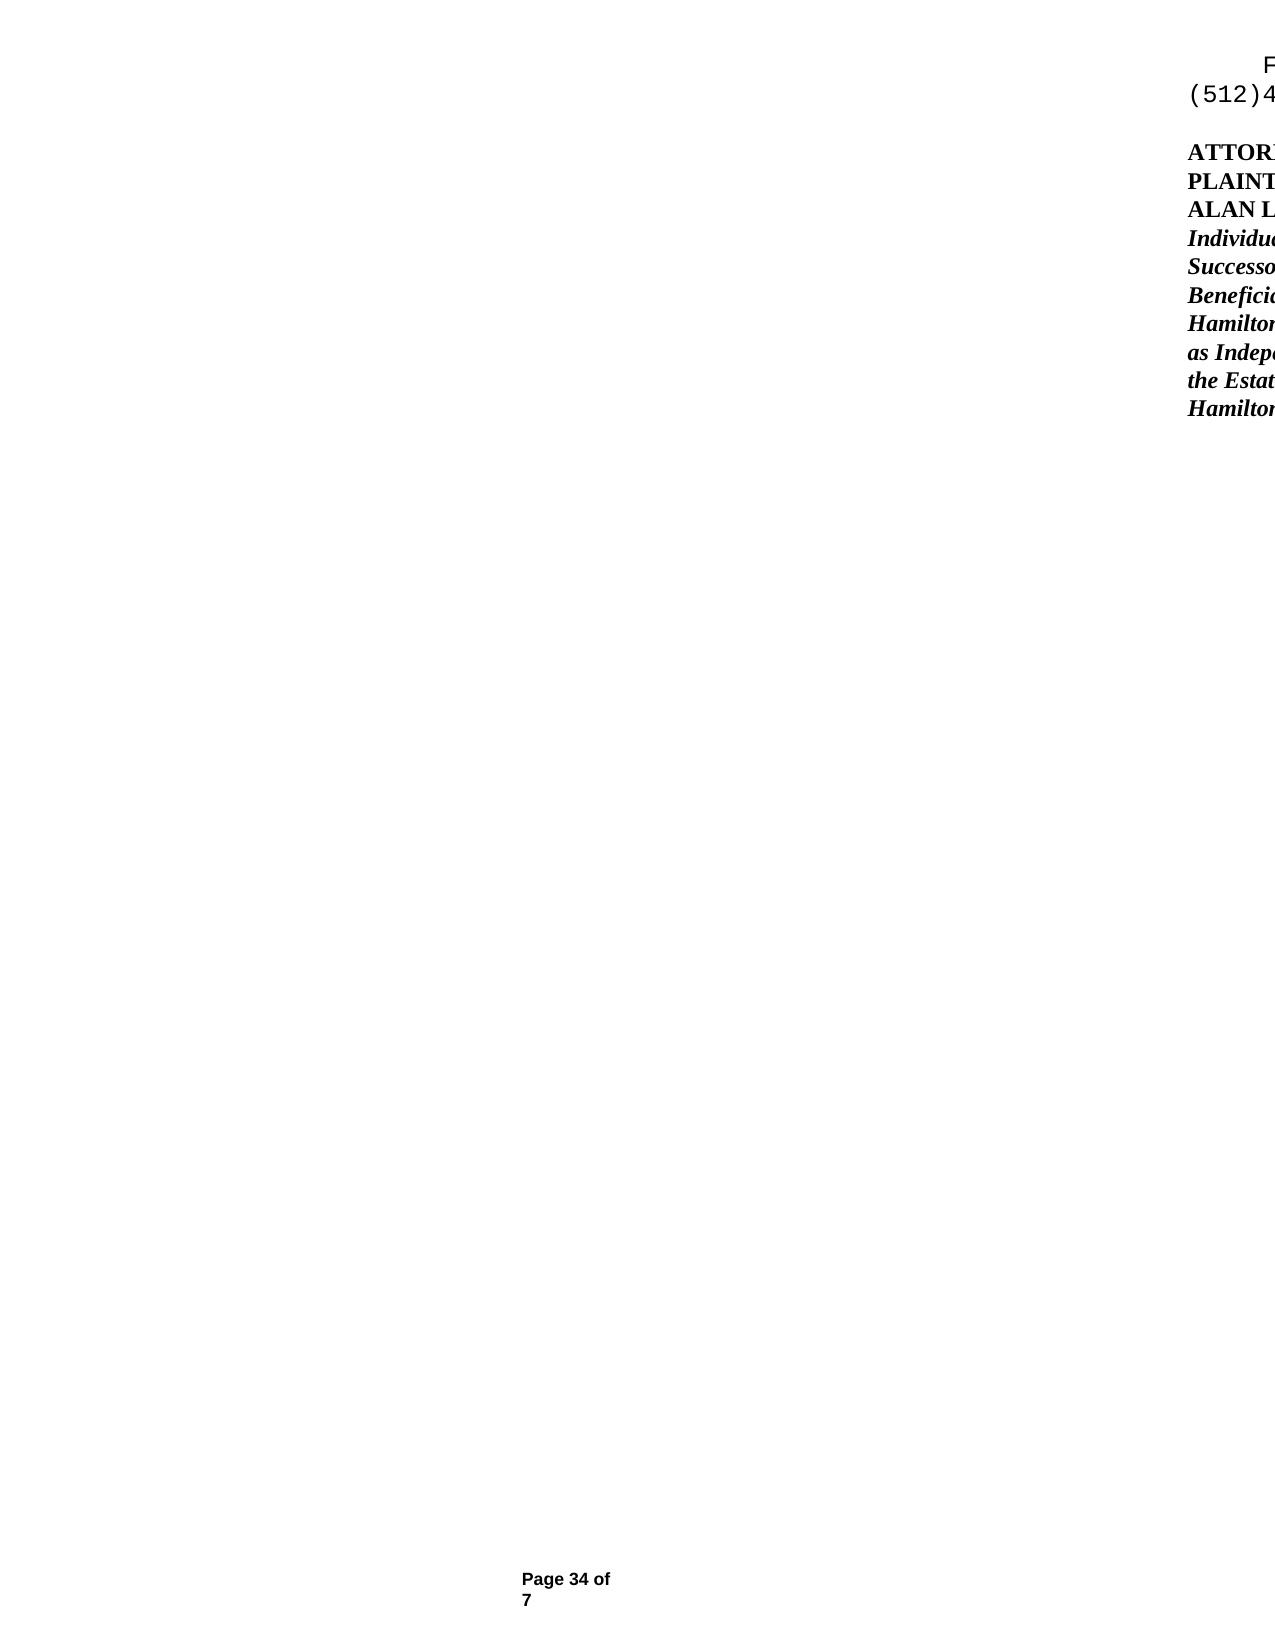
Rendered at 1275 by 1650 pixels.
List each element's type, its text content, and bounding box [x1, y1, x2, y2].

text ALAN L. HAMILTON, [1187, 195, 1275, 223]
text ATTORNEY FOR PLAINTIFF [1187, 138, 1275, 195]
text FAX: (512)474-1802 [1187, 53, 1275, 110]
text Individually and as Co-Successor Trustee and Beneficiary of the Hamilton Family Trust and as Independent Executor of the Estate of Maurine P. Hamilton [1187, 223, 1275, 422]
